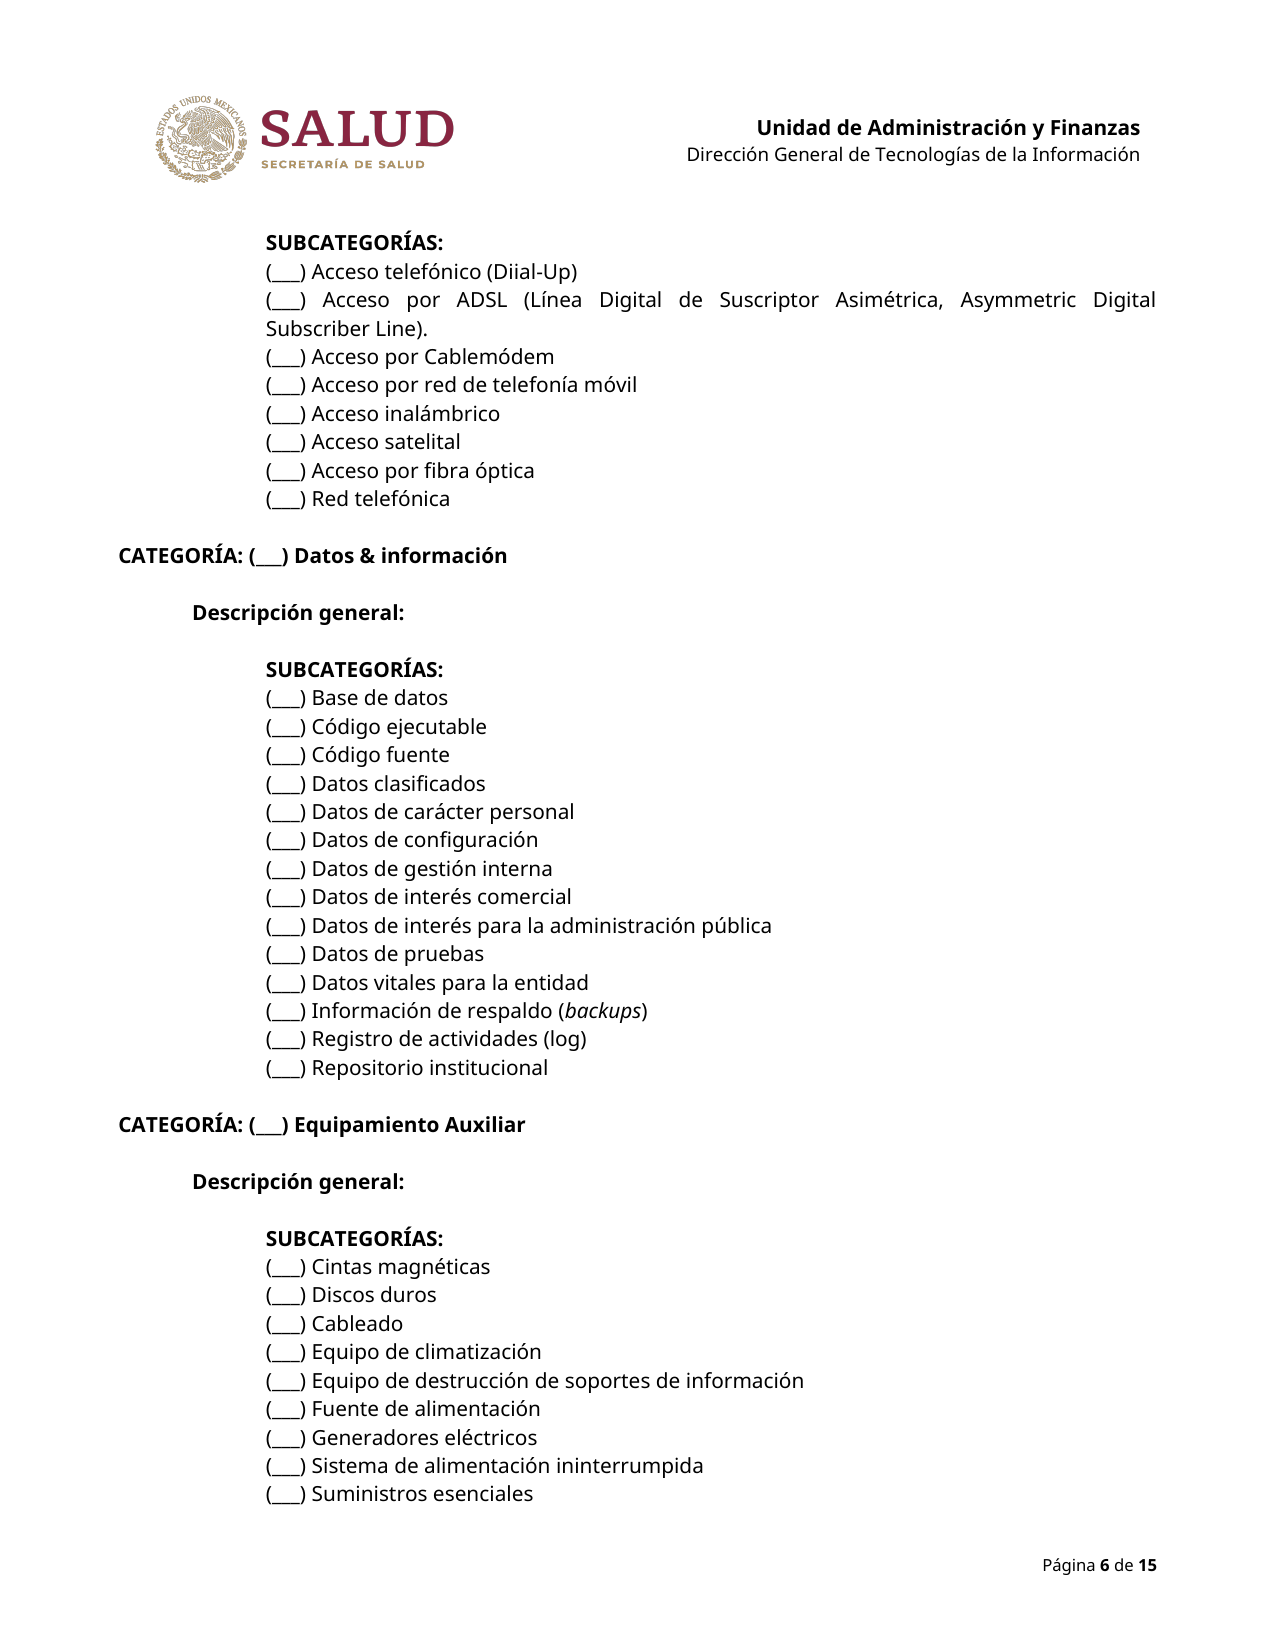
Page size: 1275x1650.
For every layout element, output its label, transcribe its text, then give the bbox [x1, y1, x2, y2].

text Descripción general: [192, 1167, 1157, 1195]
text (___) Fuente de alimentación [266, 1394, 1157, 1423]
text (___) Código fuente [266, 740, 1157, 769]
text (___) Datos de carácter personal [266, 797, 1157, 826]
text (___) Equipo de destrucción de soportes de información [266, 1366, 1157, 1394]
text (___) Suministros esenciales [192, 1479, 1157, 1508]
text (___) Acceso satelital [266, 427, 1157, 456]
text SUBCATEGORÍAS: [192, 228, 1157, 257]
text (___) Datos de configuración [266, 826, 1157, 854]
text (___) Datos vitales para la entidad [266, 968, 1157, 996]
text (___) Acceso por ADSL (Línea Digital de Suscriptor Asimétrica, Asymmetric Digital Subscriber Line). [266, 285, 1157, 342]
text (___) Red telefónica [266, 484, 1157, 513]
text (___) Acceso telefónico (Diial-Up) [266, 257, 1157, 285]
picture [129, 73, 483, 206]
text SUBCATEGORÍAS: [192, 1224, 1157, 1252]
text (___) Sistema de alimentación ininterrumpida [266, 1451, 1157, 1479]
text (___) Generadores eléctricos [266, 1423, 1157, 1451]
text (___) Datos clasificados [266, 769, 1157, 797]
text (___) Registro de actividades (log) [266, 1024, 1157, 1053]
text (___) Información de respaldo (backups) [266, 996, 1157, 1024]
text (___) Repositorio institucional [266, 1053, 1157, 1081]
text CATEGORÍA: (___) Equipamiento Auxiliar [118, 1110, 1157, 1138]
text (___) Cintas magnéticas [266, 1252, 1157, 1281]
text Descripción general: [192, 598, 1157, 626]
text (___) Discos duros [266, 1281, 1157, 1309]
text (___) Cableado [266, 1309, 1157, 1337]
text SUBCATEGORÍAS: [192, 655, 1157, 683]
text (___) Datos de interés comercial [266, 882, 1157, 911]
text (___) Acceso por red de telefonía móvil [266, 371, 1157, 399]
text (___) Base de datos [266, 683, 1157, 712]
text (___) Código ejecutable [266, 712, 1157, 740]
text (___) Equipo de climatización [266, 1337, 1157, 1366]
text (___) Acceso inalámbrico [266, 399, 1157, 427]
text (___) Datos de pruebas [266, 939, 1157, 968]
text CATEGORÍA: (___) Datos & información [118, 541, 1157, 569]
text (___) Datos de gestión interna [266, 854, 1157, 882]
text (___) Acceso por fibra óptica [266, 456, 1157, 484]
text (___) Acceso por Cablemódem [266, 342, 1157, 371]
text (___) Datos de interés para la administración pública [266, 911, 1157, 939]
